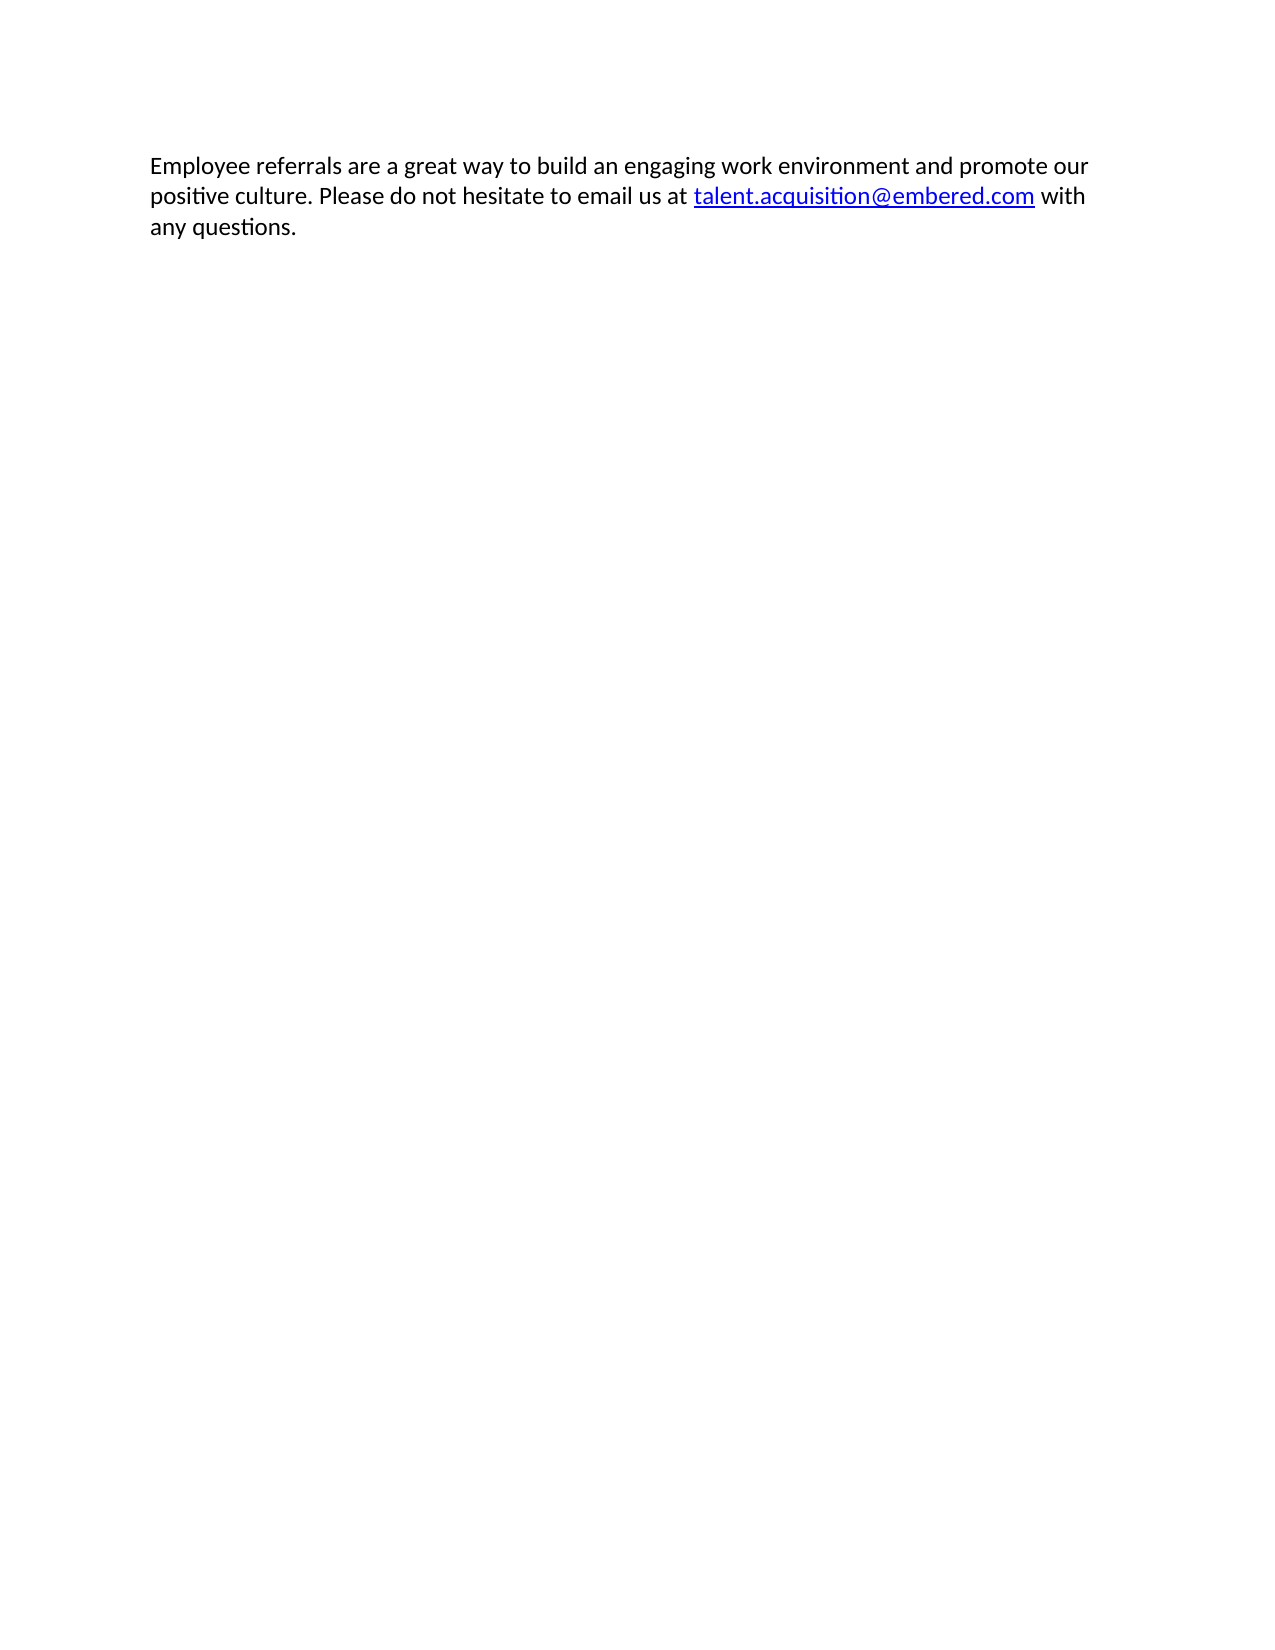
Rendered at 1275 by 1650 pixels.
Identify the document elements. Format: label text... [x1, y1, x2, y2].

text Employee referrals are a great way to build an engaging work environment and promote our positive culture. Please do not hesitate to email us at talent.acquisition@embered.com with any questions. [150, 150, 1125, 242]
